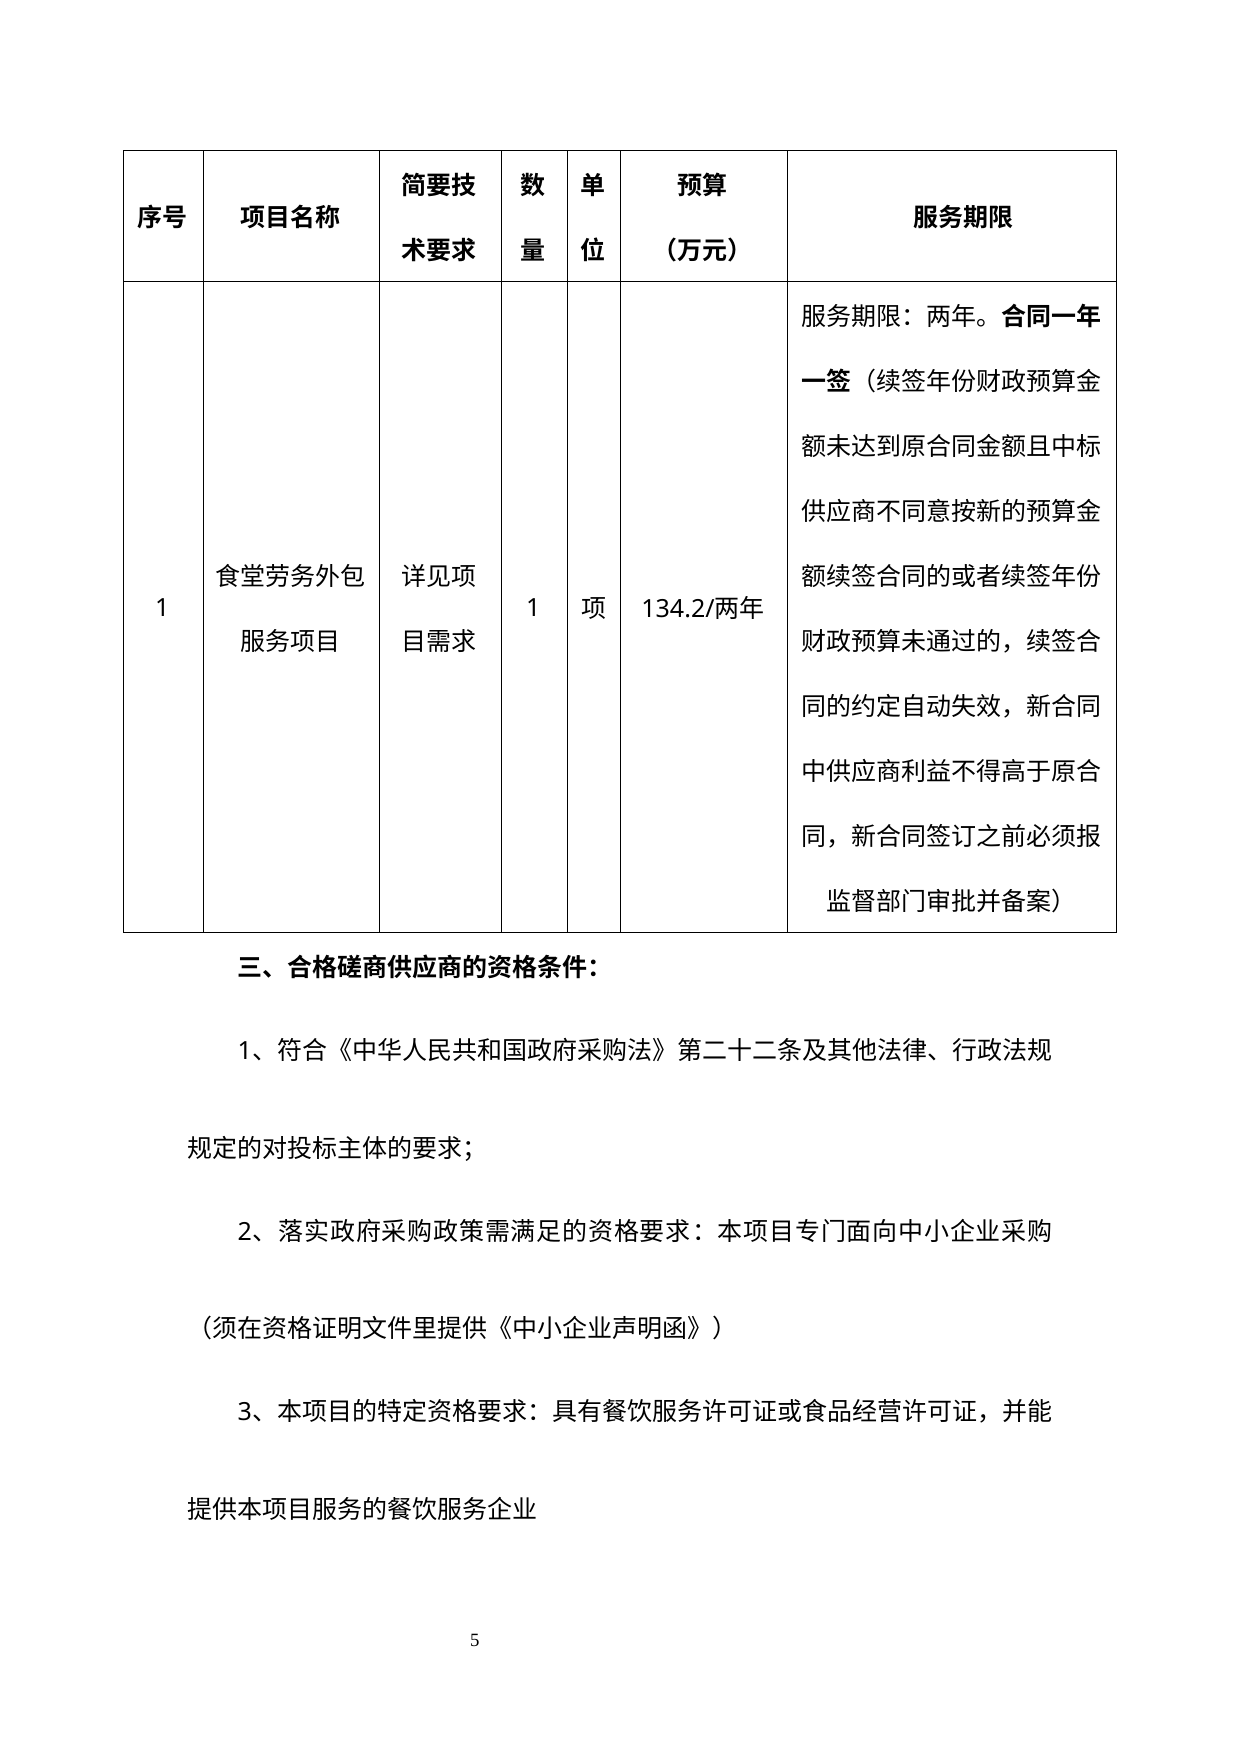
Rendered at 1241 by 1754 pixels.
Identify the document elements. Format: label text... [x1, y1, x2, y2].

table_header 单位 [568, 151, 620, 281]
text 1、符合《中华人民共和国政府采购法》第二十二条及其他法律、行政法规规定的对投标主体的要求； [187, 1016, 1053, 1179]
table_cell 项 [568, 282, 620, 932]
table_cell 134.2/两年 [621, 282, 787, 932]
text 三、合格磋商供应商的资格条件： [187, 933, 1053, 998]
table_cell 食堂劳务外包服务项目 [204, 282, 379, 932]
table_cell 详见项目需求 [380, 282, 501, 932]
table_header 服务期限 [788, 151, 1116, 281]
text 2、落实政府采购政策需满足的资格要求：本项目专门面向中小企业采购（须在资格证明文件里提供《中小企业声明函》） [187, 1197, 1053, 1359]
text 3、本项目的特定资格要求：具有餐饮服务许可证或食品经营许可证，并能提供本项目服务的餐饮服务企业 [187, 1377, 1053, 1540]
table_cell 服务期限：两年。合同一年一签（续签年份财政预算金额未达到原合同金额且中标供应商不同意按新的预算金额续签合同的或者续签年份财政预算未通过的，续签合同的约定自动失效，新合同中供应商利益不得高于原合同，新合同签订之前必须报监督部门审批并备案） [788, 282, 1116, 932]
table_header 简要技术要求 [380, 151, 501, 281]
table_header 数量 [502, 151, 567, 281]
table_cell 1 [502, 282, 567, 932]
table_header 序号 [124, 151, 203, 281]
table_header 预算 （万元） [621, 151, 787, 281]
table_header 项目名称 [204, 151, 379, 281]
table_cell 1 [124, 282, 203, 932]
